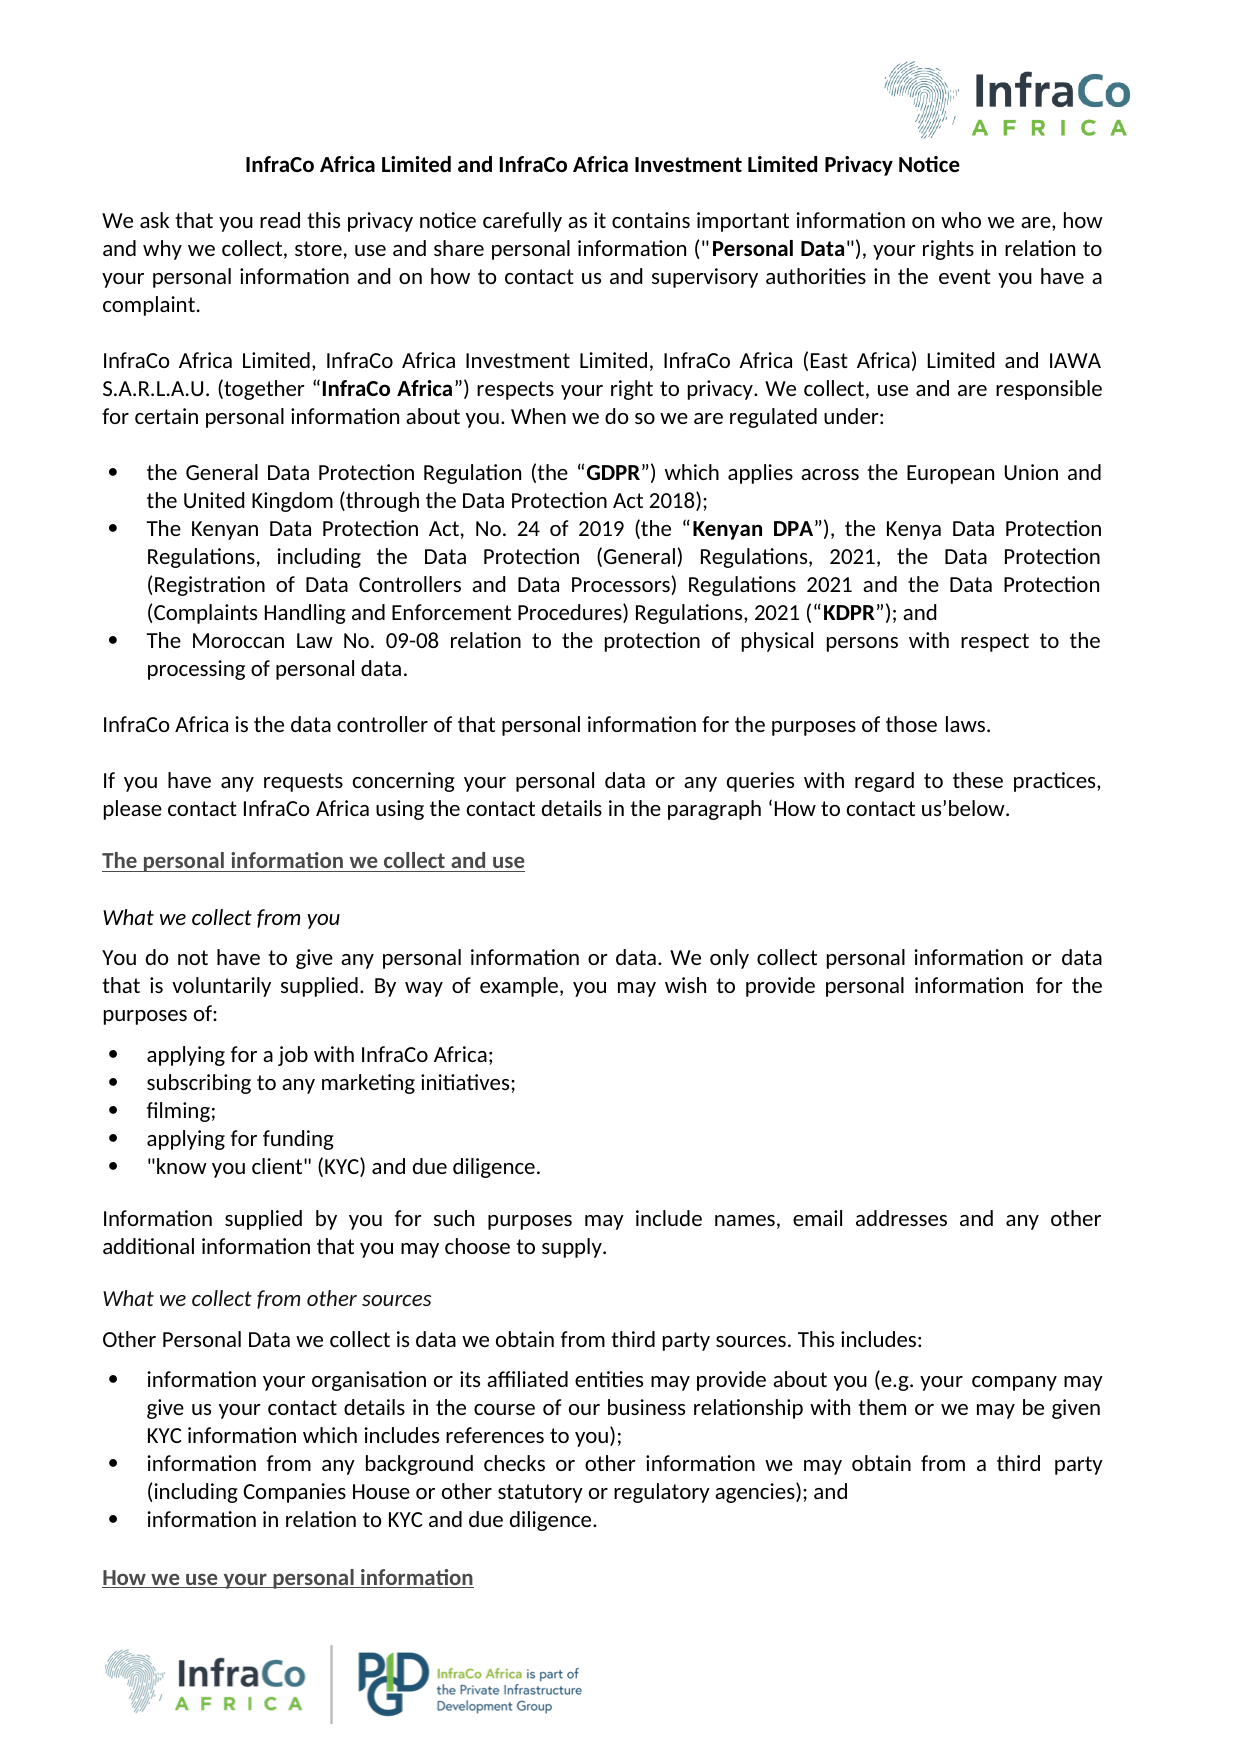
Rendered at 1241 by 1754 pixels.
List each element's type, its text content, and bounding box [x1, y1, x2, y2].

text Information supplied by you for such purposes may include names, email addresses and any other additional information that you may choose to supply. [102, 1204, 1103, 1260]
text InfraCo Africa Limited, InfraCo Africa Investment Limited, InfraCo Africa (East Africa) Limited and IAWA S.A.R.L.A.U. (together “InfraCo Africa”) respects your right to privacy. We collect, use and are responsible for certain personal information about you. When we do so we are regulated under: [102, 346, 1103, 430]
list information from any background checks or other information we may obtain from a third party (including Companies House or other statutory or regulatory agencies); and [109, 1449, 1103, 1505]
list The Moroccan Law No. 09-08 relation to the protection of physical persons with respect to the processing of personal data. [109, 626, 1103, 682]
list applying for a job with InfraCo Africa; [109, 1040, 1103, 1068]
list The Kenyan Data Protection Act, No. 24 of 2019 (the “Kenyan DPA”), the Kenya Data Protection Regulations, including the Data Protection (General) Regulations, 2021, the Data Protection (Registration of Data Controllers and Data Processors) Regulations 2021 and the Data Protection (Complaints Handling and Enforcement Procedures) Regulations, 2021 (“KDPR”); and [109, 514, 1103, 626]
picture [884, 61, 1130, 139]
text What we collect from other sources [102, 1284, 1103, 1312]
text If you have any requests concerning your personal data or any queries with regard to these practices, please contact InfraCo Africa using the contact details in the paragraph ‘How to contact us’below. [102, 766, 1103, 822]
text What we collect from you [102, 903, 1103, 931]
text How we use your personal information [102, 1563, 1103, 1591]
list applying for funding [109, 1124, 1103, 1152]
list the General Data Protection Regulation (the “GDPR”) which applies across the European Union and the United Kingdom (through the Data Protection Act 2018); [109, 458, 1103, 514]
text The personal information we collect and use [102, 847, 1103, 875]
text You do not have to give any personal information or data. We only collect personal information or data that is voluntarily supplied. By way of example, you may wish to provide personal information for the purposes of: [102, 943, 1103, 1027]
text Other Personal Data we collect is data we obtain from third party sources. This includes: [102, 1325, 1103, 1353]
text InfraCo Africa Limited and InfraCo Africa Investment Limited Privacy Notice [102, 150, 1103, 178]
text InfraCo Africa is the data controller of that personal information for the purposes of those laws. [102, 710, 1103, 738]
list "know you client" (KYC) and due diligence. [109, 1152, 1103, 1180]
list information your organisation or its affiliated entities may provide about you (e.g. your company may give us your contact details in the course of our business relationship with them or we may be given KYC information which includes references to you); [109, 1365, 1103, 1449]
list subscribing to any marketing initiatives; [109, 1068, 1103, 1096]
picture [104, 1645, 582, 1724]
text We ask that you read this privacy notice carefully as it contains important information on who we are, how and why we collect, store, use and share personal information ("Personal Data"), your rights in relation to your personal information and on how to contact us and supervisory authorities in the event you have a complaint. [102, 206, 1103, 318]
list information in relation to KYC and due diligence. [109, 1505, 1103, 1533]
list filming; [109, 1096, 1103, 1124]
